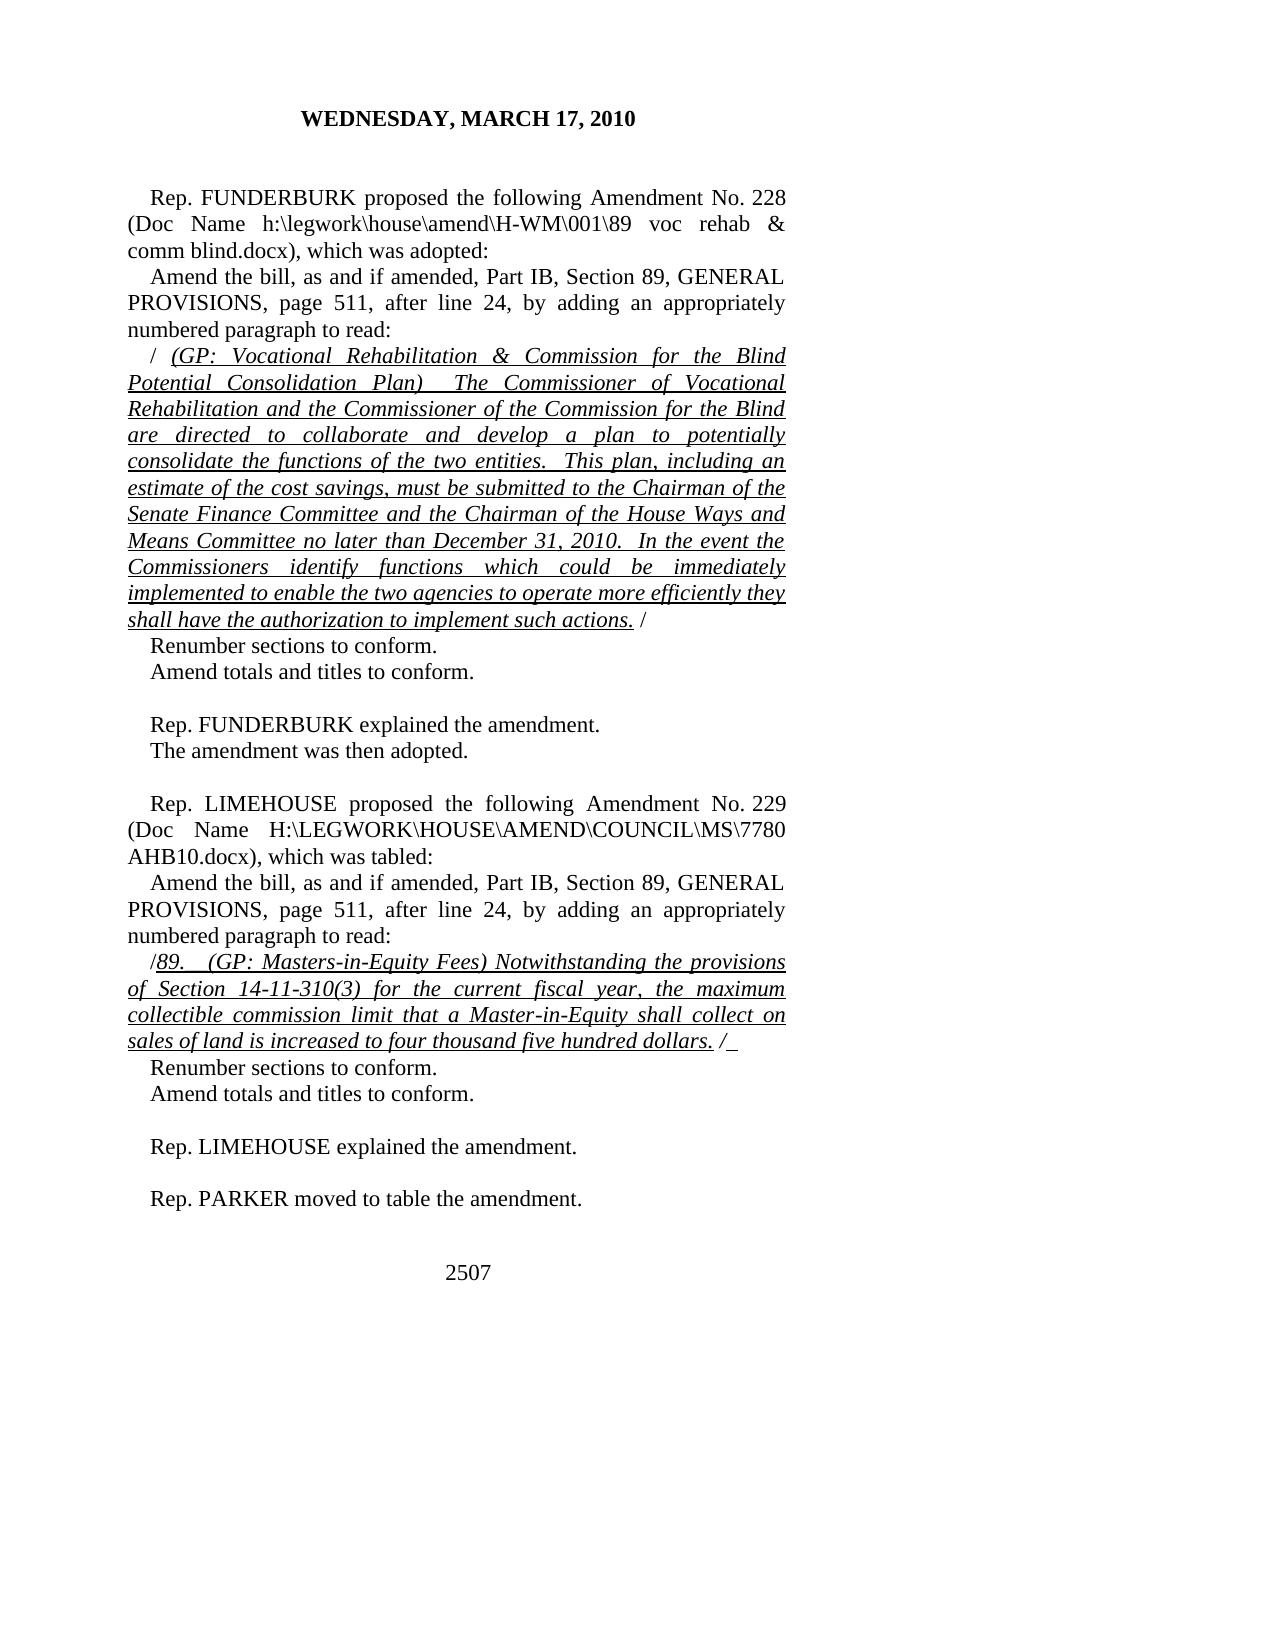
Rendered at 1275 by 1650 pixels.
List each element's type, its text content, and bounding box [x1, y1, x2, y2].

text /89.__(GP: Masters-in-Equity Fees) Notwithstanding the provisions of Section 14-11-310(3) for the current fiscal year, the maximum collectible commission limit that a Master-in-Equity shall collect on sales of land is increased to four thousand five hundred dollars. / [127, 1025, 786, 1054]
text /89.__(GP: Masters-in-Equity Fees) Notwithstanding the provisions of Section 14-11-310(3) for the current fiscal year, the maximum collectible commission limit that a Master-in-Equity shall collect on sales of land is increased to four thousand five hundred dollars. / [127, 999, 786, 1024]
text Rep. FUNDERBURK explained the amendment. [127, 711, 786, 737]
text Rep. FUNDERBURK proposed the following Amendment No. 228 (Doc Name h:\legwork\house\amend\H-WM\001\89 voc rehab & comm blind.docx), which was adopted: [127, 184, 786, 263]
text Renumber sections to conform. [127, 1054, 786, 1080]
text Amend totals and titles to conform. [127, 658, 786, 685]
text The amendment was then adopted. [127, 737, 786, 764]
text Rep. PARKER moved to table the amendment. [127, 1186, 786, 1212]
text Renumber sections to conform. [127, 632, 786, 658]
text Amend totals and titles to conform. [127, 1080, 786, 1106]
text Rep. LIMEHOUSE explained the amendment. [127, 1133, 786, 1159]
text Rep. LIMEHOUSE proposed the following Amendment No. 229 (Doc Name H:\LEGWORK\HOUSE\AMEND\COUNCIL\MS\7780 AHB10.docx), which was tabled: [127, 790, 786, 869]
text Amend the bill, as and if amended, Part IB, Section 89, GENERAL PROVISIONS, page 511, after line 24, by adding an appropriately numbered paragraph to read: [127, 869, 786, 948]
text /89.__(GP: Masters-in-Equity Fees) Notwithstanding the provisions of Section 14-11-310(3) for the current fiscal year, the maximum collectible commission limit that a Master-in-Equity shall collect on sales of land is increased to four thousand five hundred dollars. / [127, 948, 786, 998]
text Amend the bill, as and if amended, Part IB, Section 89, GENERAL PROVISIONS, page 511, after line 24, by adding an appropriately numbered paragraph to read: [127, 263, 786, 342]
